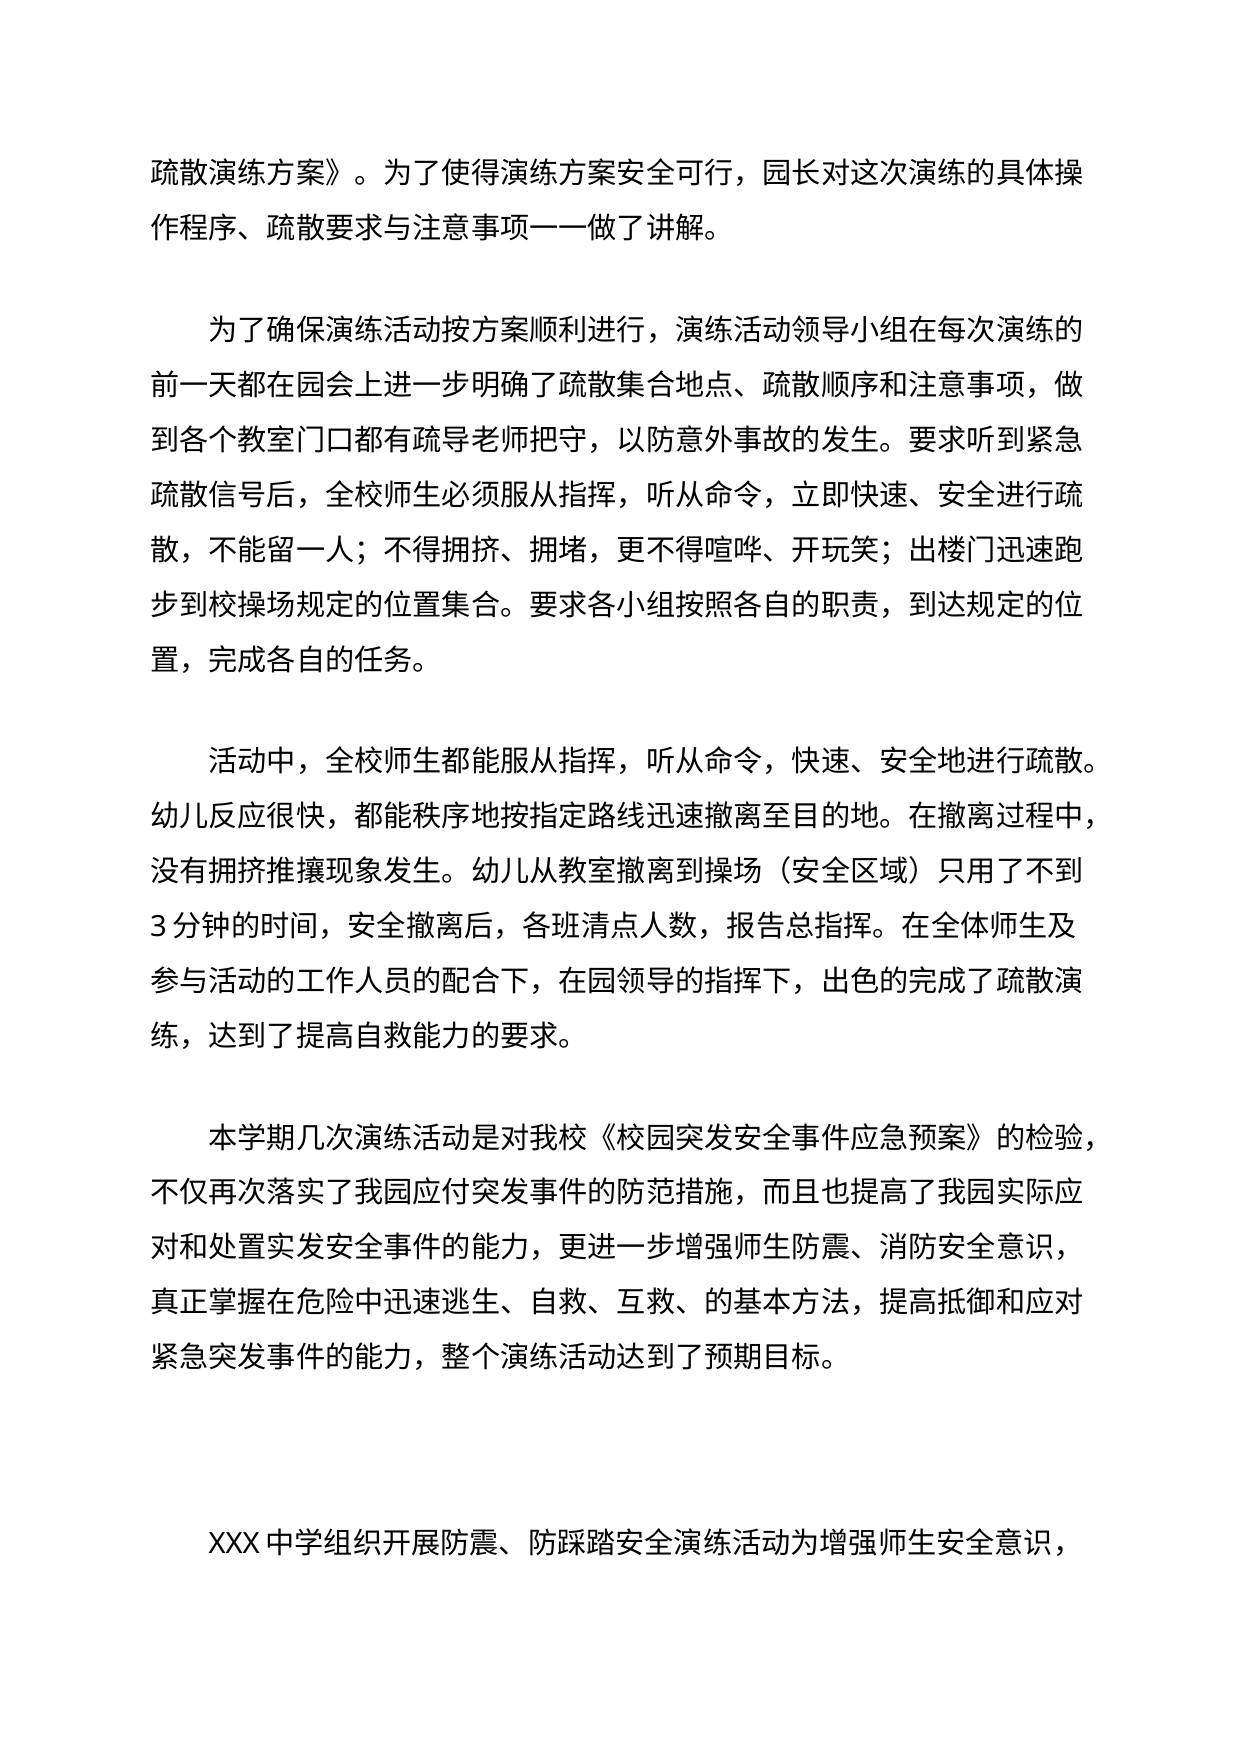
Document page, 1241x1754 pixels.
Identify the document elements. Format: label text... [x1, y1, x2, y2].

text 为了确保演练活动按方案顺利进行，演练活动领导小组在每次演练的前一天都在园会上进一步明确了疏散集合地点、疏散顺序和注意事项，做到各个教室门口都有疏导老师把守，以防意外事故的发生。要求听到紧急疏散信号后，全校师生必须服从指挥，听从命令，立即快速、安全进行疏散，不能留一人；不得拥挤、拥堵，更不得喧哗、开玩笑；出楼门迅速跑步到校操场规定的位置集合。要求各小组按照各自的职责，到达规定的位置，完成各自的任务。 [150, 307, 1090, 678]
text 本学期几次演练活动是对我校《校园突发安全事件应急预案》的检验，不仅再次落实了我园应付突发事件的防范措施，而且也提高了我园实际应对和处置实发安全事件的能力，更进一步增强师生防震、消防安全意识，真正掌握在危险中迅速逃生、自救、互救、的基本方法，提高抵御和应对紧急突发事件的能力，整个演练活动达到了预期目标。 [150, 1114, 1090, 1376]
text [150, 1520, 1090, 1562]
text 活动中，全校师生都能服从指挥，听从命令，快速、安全地进行疏散。幼儿反应很快，都能秩序地按指定路线迅速撤离至目的地。在撤离过程中，没有拥挤推攘现象发生。幼儿从教室撤离到操场（安全区域）只用了不到3分钟的时间，安全撤离后，各班清点人数，报告总指挥。在全体师生及参与活动的工作人员的配合下，在园领导的指挥下，出色的完成了疏散演练，达到了提高自救能力的要求。 [150, 738, 1090, 1055]
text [150, 150, 1090, 247]
